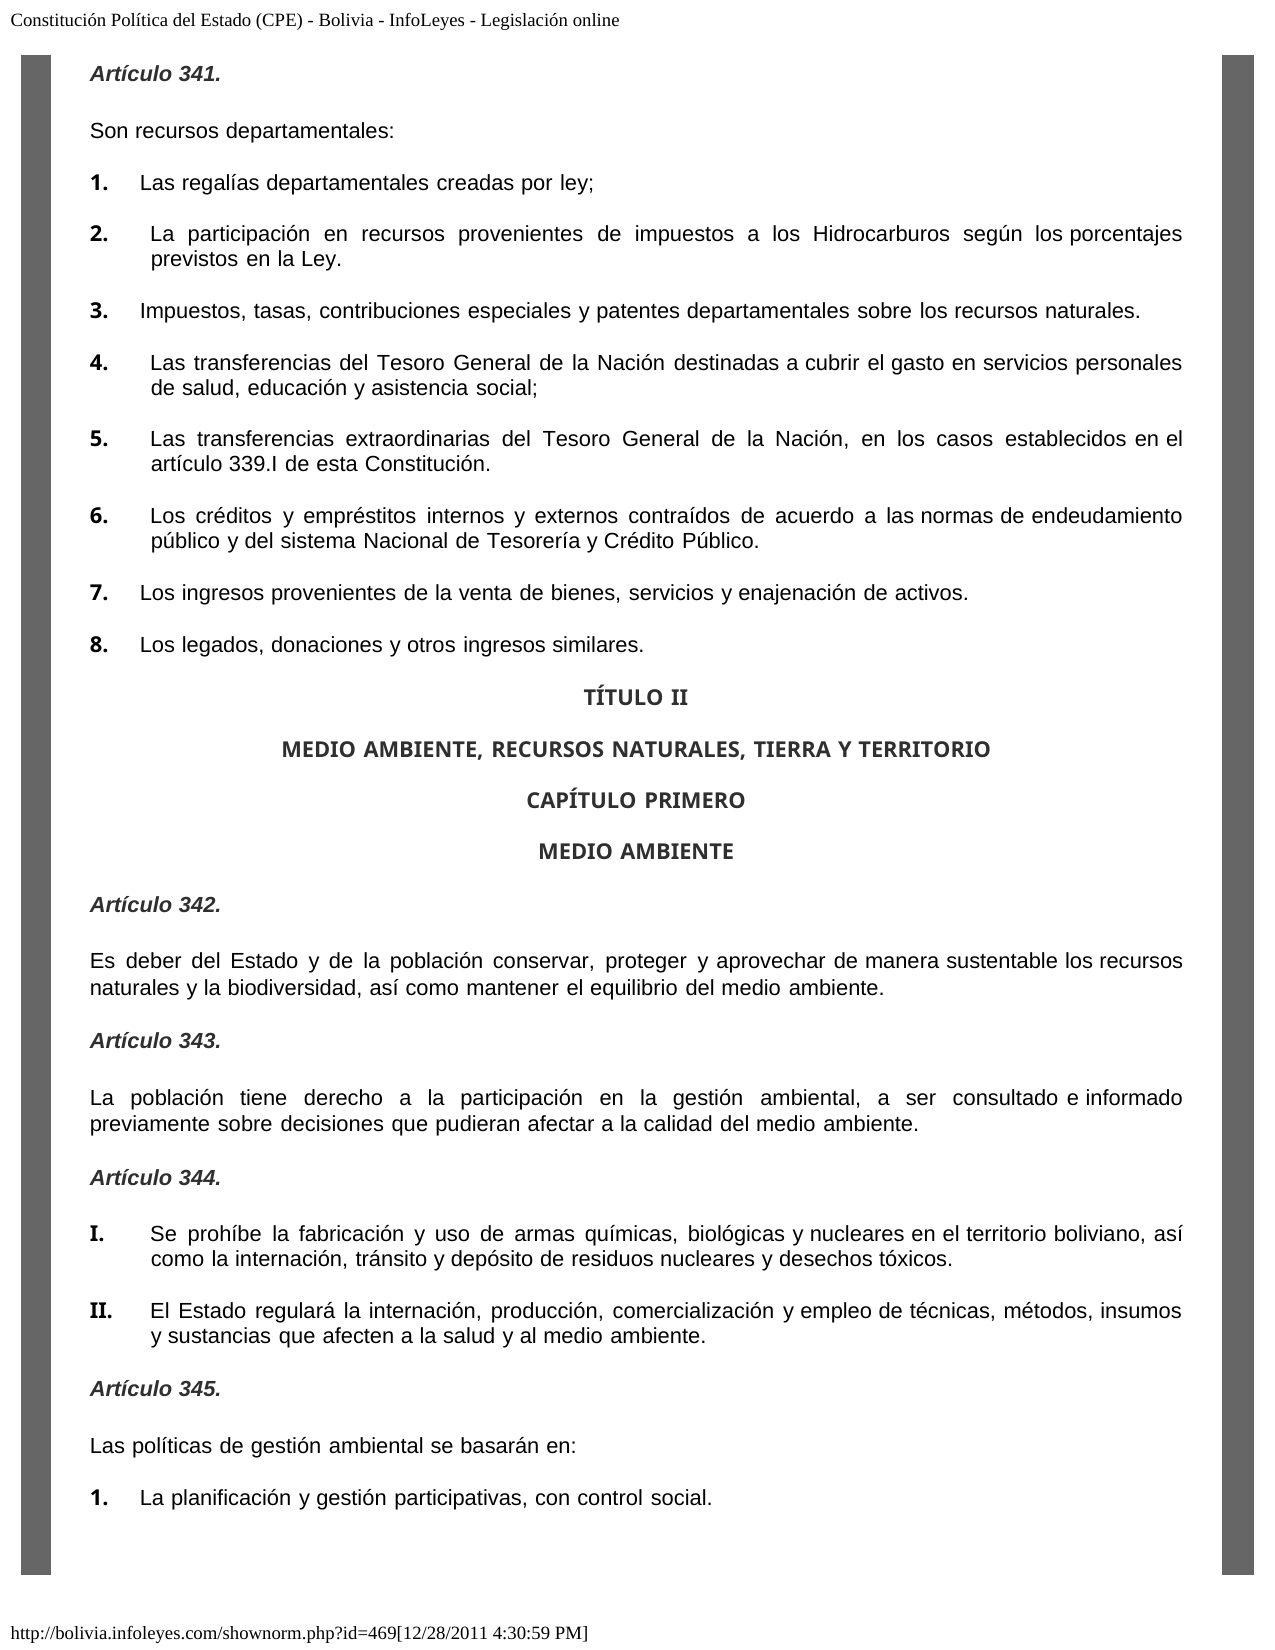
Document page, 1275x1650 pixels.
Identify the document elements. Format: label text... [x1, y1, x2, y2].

text TÍTULO II [573, 681, 698, 711]
text 7. Los ingresos provenientes de la venta de bienes, servicios y enajenación de activos. [89, 577, 1194, 607]
text Artículo 341. [89, 61, 1194, 86]
text II. El Estado regulará la internación, producción, comercialización y empleo de técnicas, métodos, insumos y sustancias que afecten a la salud y al medio ambiente. [89, 1298, 1186, 1348]
text Artículo 343. [89, 1028, 1194, 1053]
text 1. Las regalías departamentales creadas por ley; [89, 167, 1194, 194]
text MEDIO AMBIENTE [523, 836, 749, 866]
text 6. Los créditos y empréstitos internos y externos contraídos de acuerdo a las normas de endeudamiento público y del sistema Nacional de Tesorería y Crédito Público. [89, 503, 1186, 553]
text MEDIO AMBIENTE, RECURSOS NATURALES, TIERRA Y TERRITORIO CAPÍTULO PRIMERO [223, 733, 1048, 814]
text Artículo 342. [89, 892, 1194, 917]
text 4. Las transferencias del Tesoro General de la Nación destinadas a cubrir el gasto en servicios personales de salud, educación y asistencia social; [89, 350, 1186, 400]
text Artículo 345. [89, 1376, 1194, 1401]
text 5. Las transferencias extraordinarias del Tesoro General de la Nación, en los casos establecidos en el artículo 339.I de esta Constitución. [89, 427, 1187, 477]
text 8. Los legados, donaciones y otros ingresos similares. [89, 629, 1194, 659]
text 2. La participación en recursos provenientes de impuestos a los Hidrocarburos según los porcentajes previstos en la Ley. [89, 221, 1186, 271]
text 3. Impuestos, tasas, contribuciones especiales y patentes departamentales sobre los recursos naturales. [89, 295, 1194, 325]
text Artículo 344. [89, 1164, 1194, 1190]
text Es deber del Estado y de la población conservar, proteger y aprovechar de manera sustentable los recursos naturales y la biodiversidad, así como mantener el equilibrio del medio ambiente. [89, 948, 1187, 1000]
text 1. La planificación y gestión participativas, con control social. [89, 1482, 1194, 1512]
text I. Se prohíbe la fabricación y uso de armas químicas, biológicas y nucleares en el territorio boliviano, así como la internación, tránsito y depósito de residuos nucleares y desechos tóxicos. [89, 1222, 1187, 1272]
text Las políticas de gestión ambiental se basarán en: [89, 1433, 1194, 1458]
text La población tiene derecho a la participación en la gestión ambiental, a ser consultado e informado previamente sobre decisiones que pudieran afectar a la calidad del medio ambiente. [89, 1085, 1186, 1136]
text Son recursos departamentales: [89, 118, 1194, 143]
